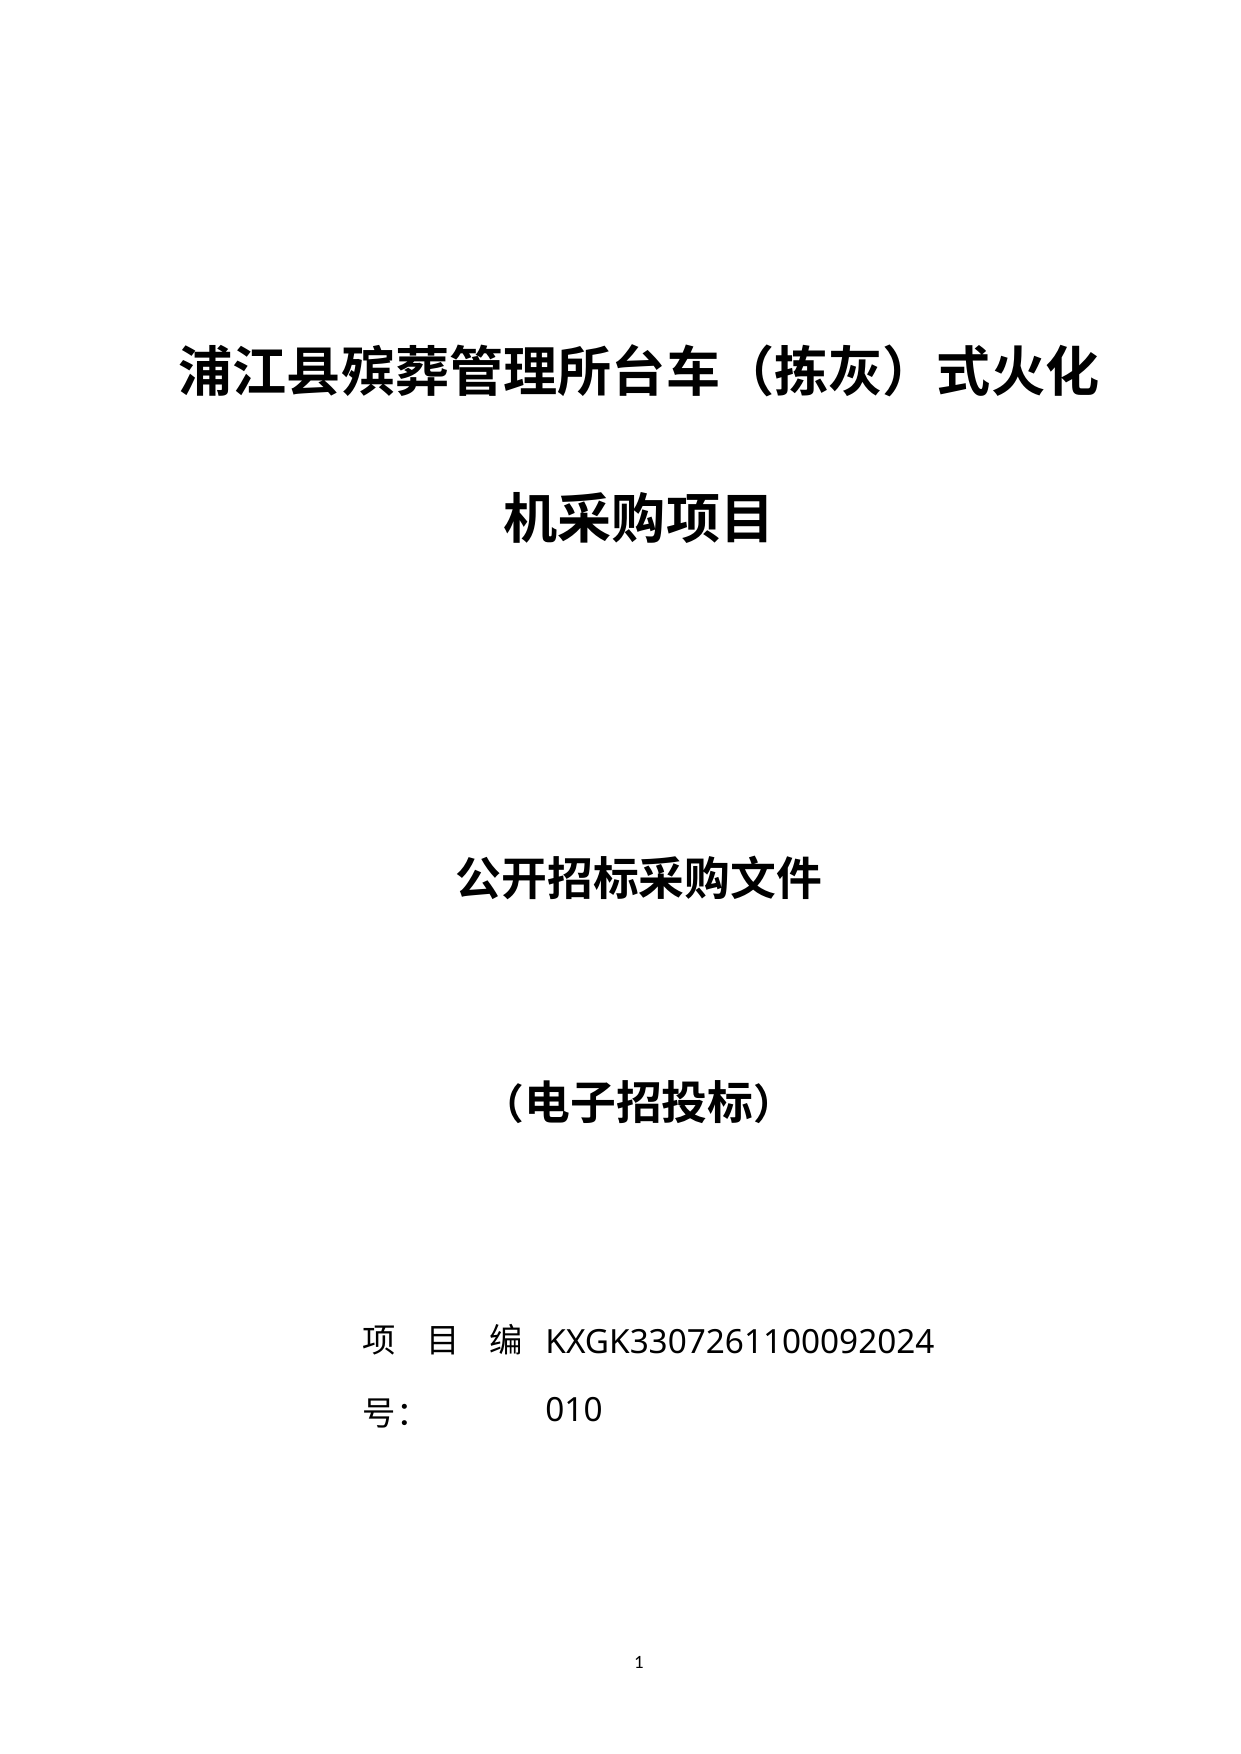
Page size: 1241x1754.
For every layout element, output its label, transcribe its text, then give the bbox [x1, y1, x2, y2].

table_header KXGK3307261100092024010 [534, 1314, 960, 1447]
text （电子招投标） [152, 1051, 1125, 1149]
text 公开招标采购文件 [152, 827, 1125, 925]
table_header 项目编号： [351, 1314, 534, 1447]
text 浦江县殡葬管理所台车（拣灰）式火化机采购项目 [152, 319, 1125, 563]
